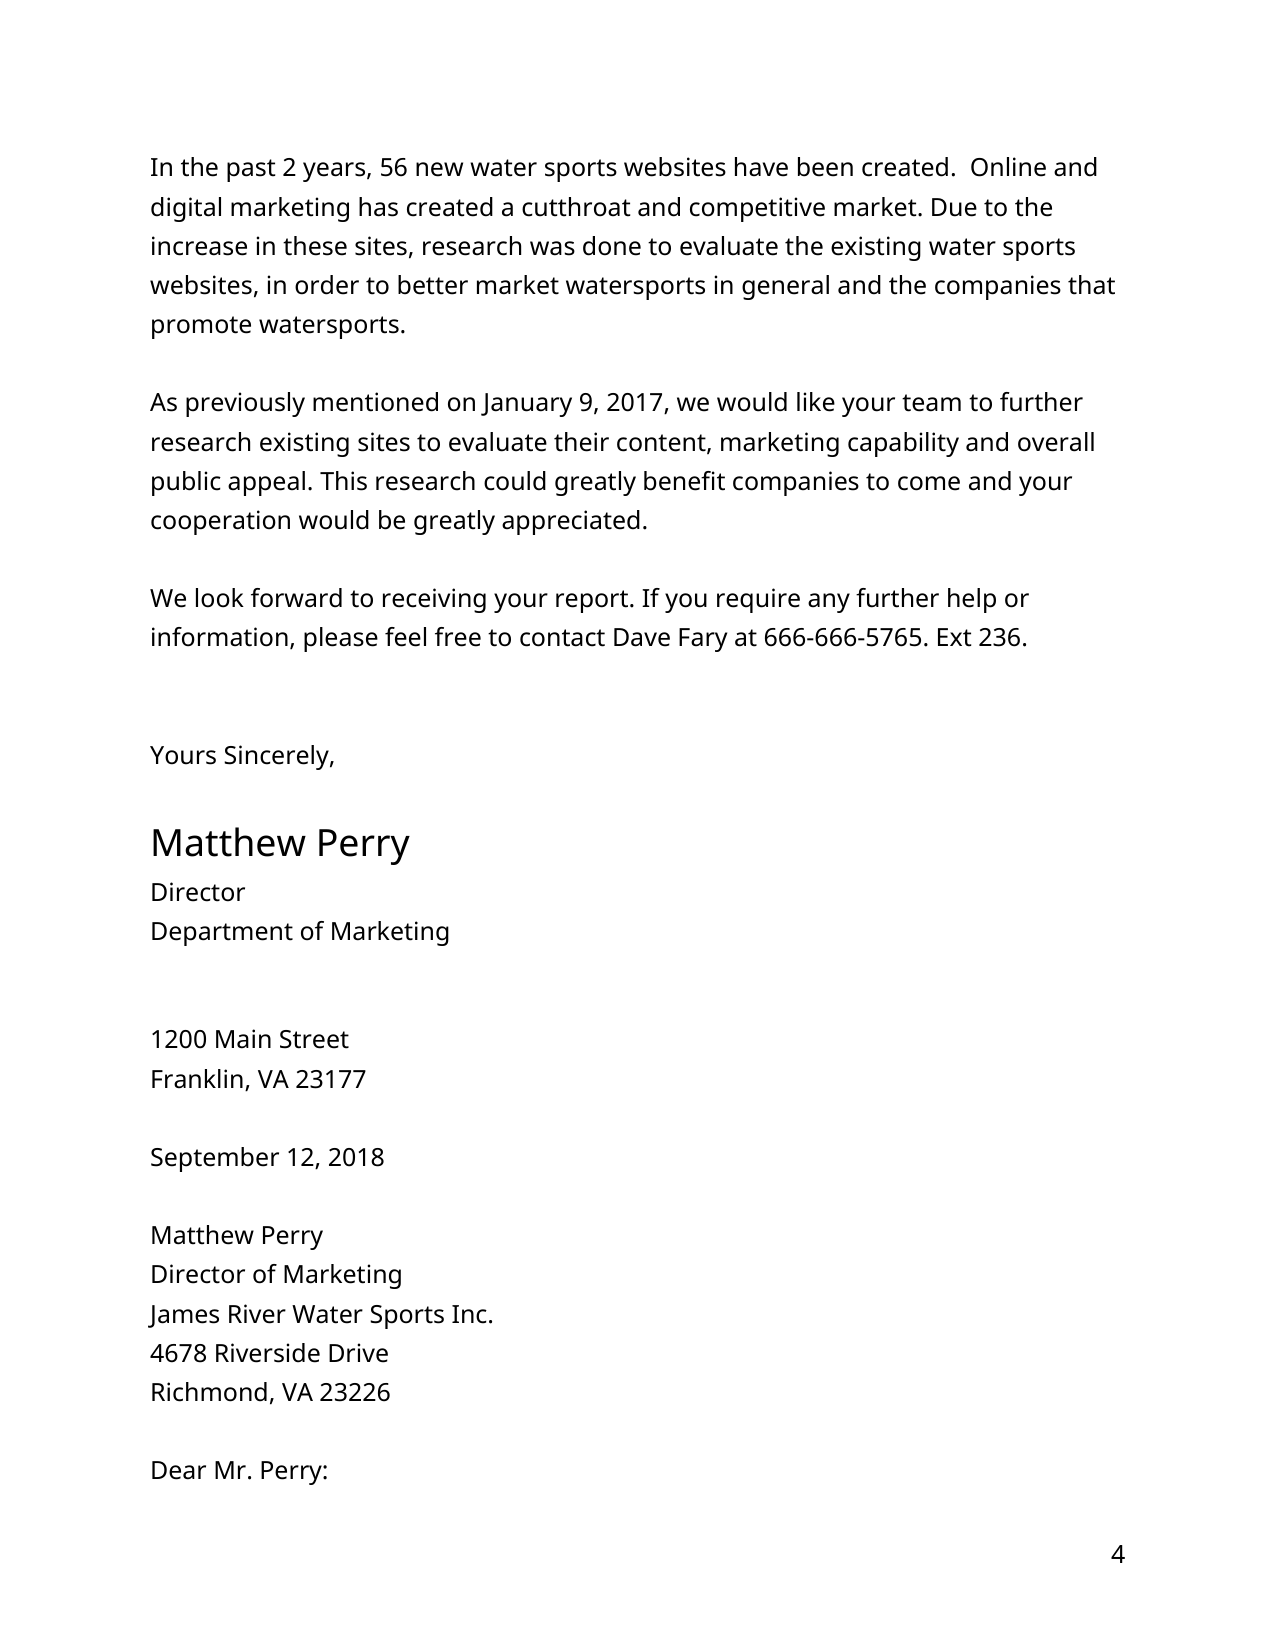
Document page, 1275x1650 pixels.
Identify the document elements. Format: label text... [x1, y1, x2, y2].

text Yours Sincerely, [150, 737, 1125, 772]
text September 12, 2018 [150, 1140, 1125, 1174]
text Matthew Perry [150, 816, 1125, 867]
text Matthew Perry [150, 1218, 1125, 1252]
text Franklin, VA 23177 [150, 1061, 1125, 1095]
text We look forward to receiving your report. If you require any further help or information, please feel free to contact Dave Fary at 666-666-5765. Ext 236. [150, 581, 1125, 654]
text Dear Mr. Perry: [150, 1453, 1125, 1487]
text Department of Marketing [150, 914, 1125, 948]
text 4678 Riverside Drive [150, 1336, 1125, 1369]
text Director of Marketing [150, 1257, 1125, 1291]
text James River Water Sports Inc. [150, 1296, 1125, 1330]
text In the past 2 years, 56 new water sports websites have been created. Online and digital marketing has created a cutthroat and competitive market. Due to the increase in these sites, research was done to evaluate the existing water sports websites, in order to better market watersports in general and the companies that promote watersports. [150, 150, 1125, 341]
text Director [150, 874, 1125, 908]
text As previously mentioned on January 9, 2017, we would like your team to further research existing sites to evaluate their content, marketing capability and overall public appeal. This research could greatly benefit companies to come and your cooperation would be greatly appreciated. [150, 385, 1125, 537]
text 1200 Main Street [150, 1022, 1125, 1056]
text Richmond, VA 23226 [150, 1375, 1125, 1409]
